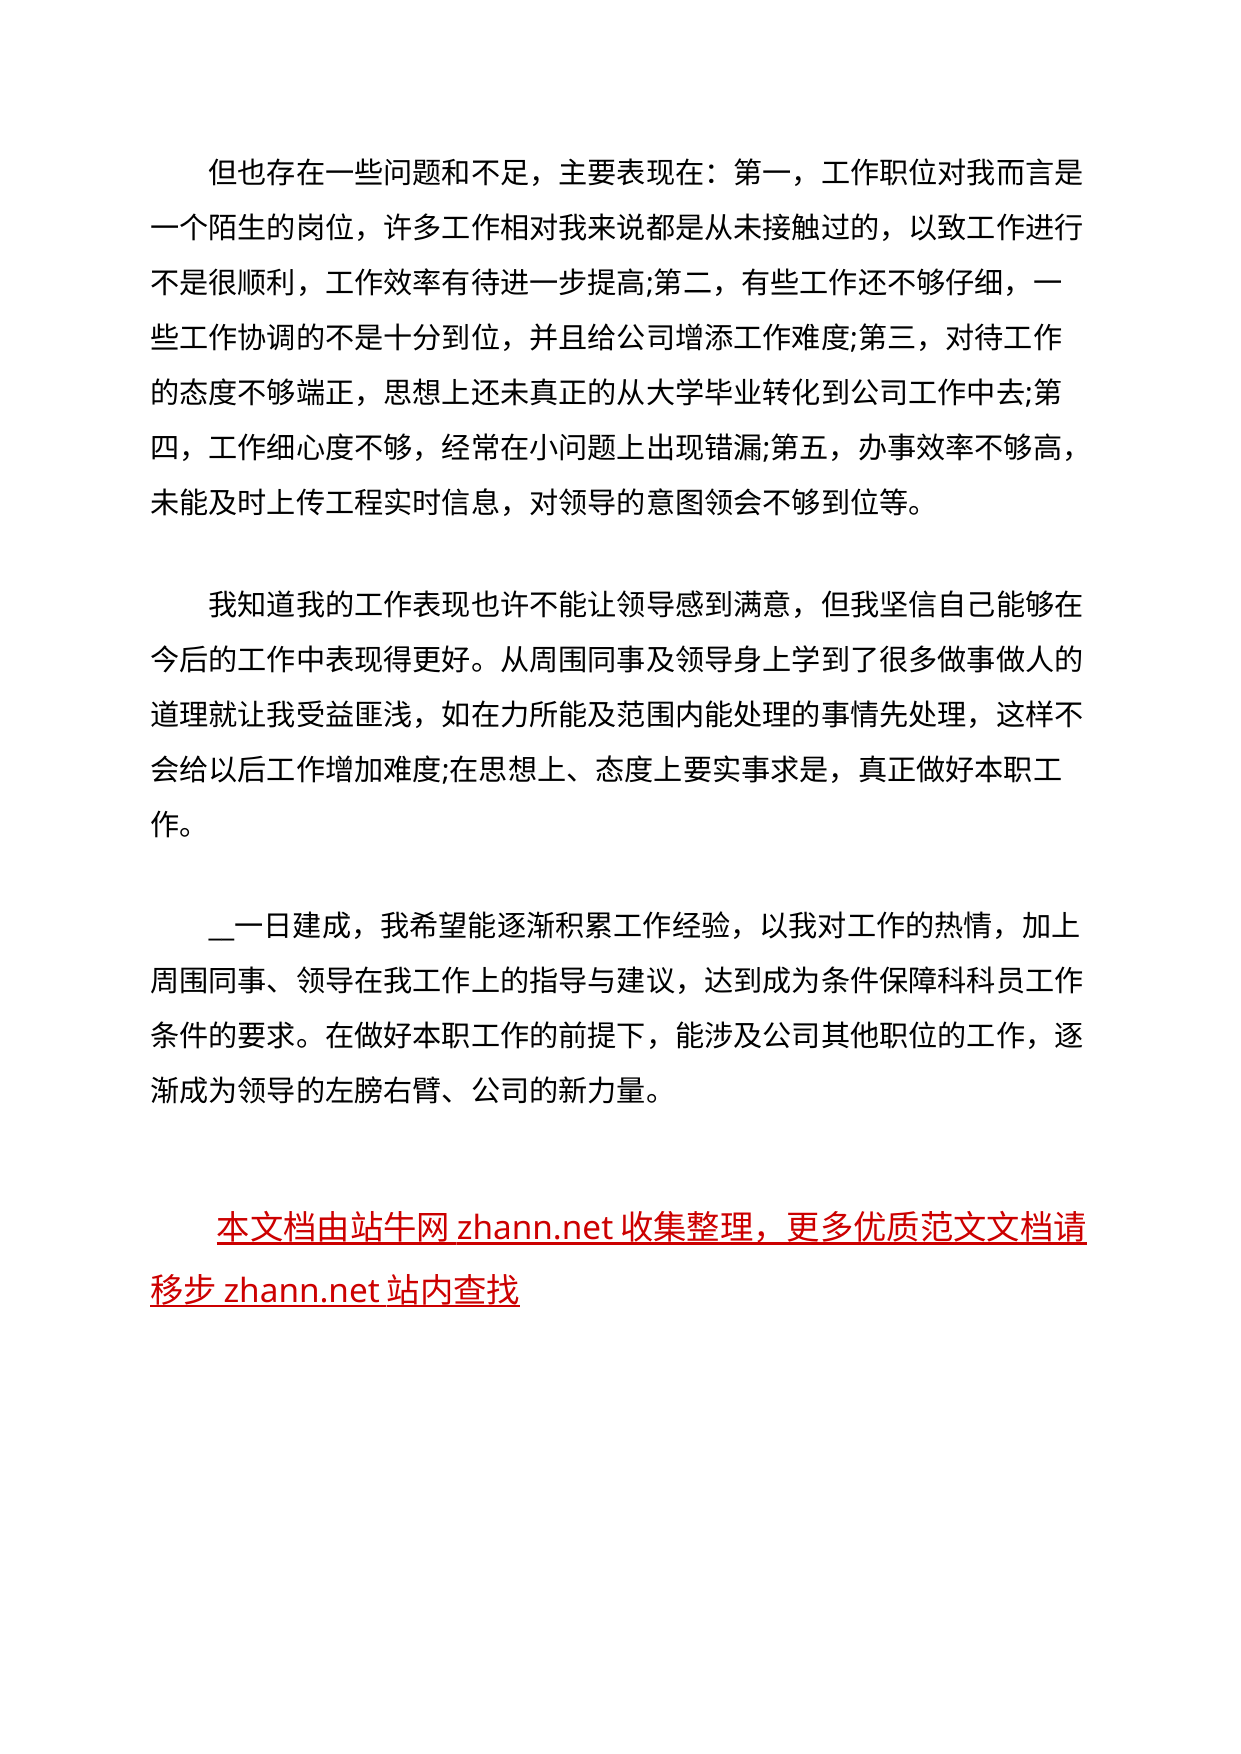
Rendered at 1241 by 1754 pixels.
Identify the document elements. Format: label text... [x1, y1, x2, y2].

text 本文档由站牛网zhann.net收集整理，更多优质范文文档请移步zhann.net站内查找 [150, 1201, 1090, 1312]
text __一日建成，我希望能逐渐积累工作经验，以我对工作的热情，加上周围同事、领导在我工作上的指导与建议，达到成为条件保障科科员工作条件的要求。在做好本职工作的前提下，能涉及公司其他职位的工作，逐渐成为领导的左膀右臂、公司的新力量。 [150, 903, 1090, 1110]
text 但也存在一些问题和不足，主要表现在：第一，工作职位对我而言是一个陌生的岗位，许多工作相对我来说都是从未接触过的，以致工作进行不是很顺利，工作效率有待进一步提高;第二，有些工作还不够仔细，一些工作协调的不是十分到位，并且给公司增添工作难度;第三，对待工作的态度不够端正，思想上还未真正的从大学毕业转化到公司工作中去;第四，工作细心度不够，经常在小问题上出现错漏;第五，办事效率不够高，未能及时上传工程实时信息，对领导的意图领会不够到位等。 [150, 150, 1090, 522]
text 我知道我的工作表现也许不能让领导感到满意，但我坚信自己能够在今后的工作中表现得更好。从周围同事及领导身上学到了很多做事做人的道理就让我受益匪浅，如在力所能及范围内能处理的事情先处理，这样不会给以后工作增加难度;在思想上、态度上要实事求是，真正做好本职工作。 [150, 582, 1090, 843]
